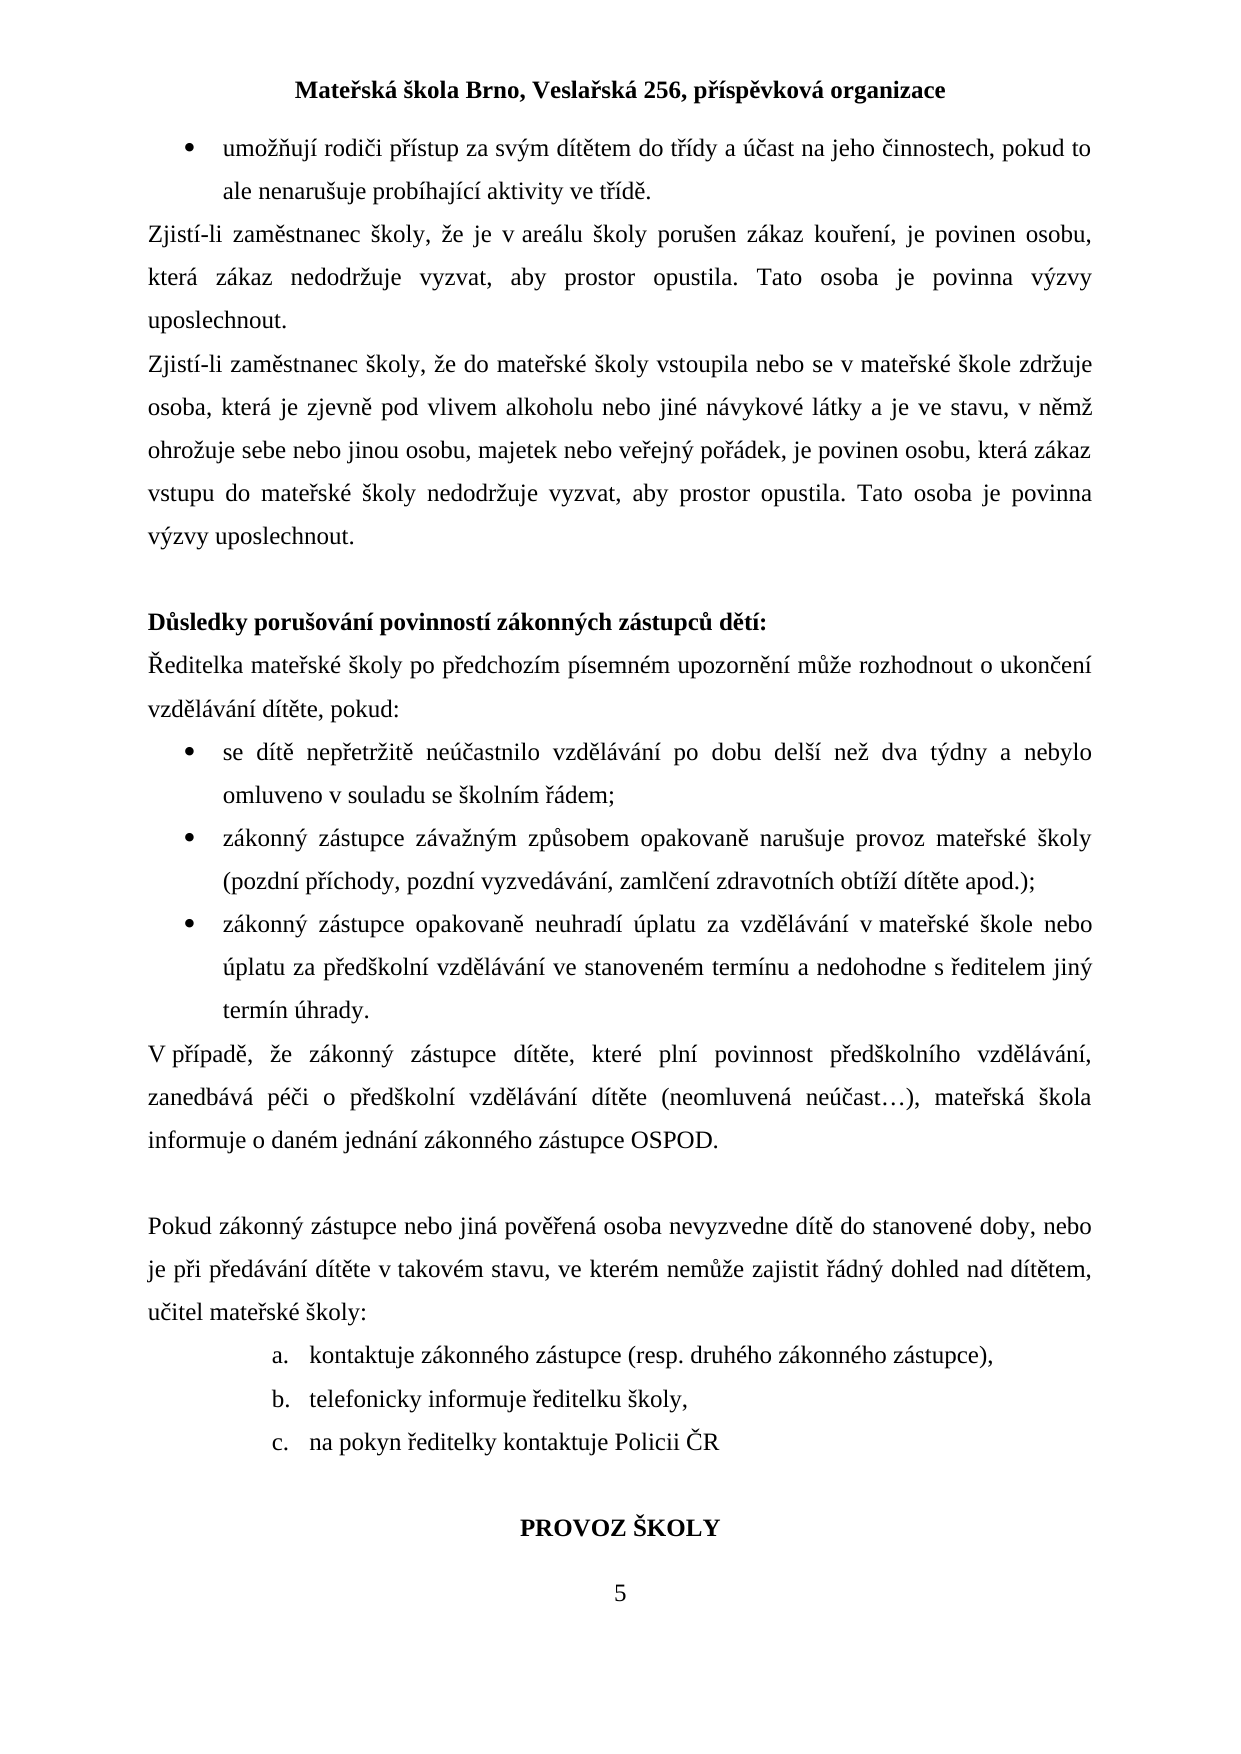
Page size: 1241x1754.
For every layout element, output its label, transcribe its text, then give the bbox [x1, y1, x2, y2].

text Zjistí-li zaměstnanec školy, že do mateřské školy vstoupila nebo se v mateřské škole zdržuje osoba, která je zjevně pod vlivem alkoholu nebo jiné návykové látky a je ve stavu, v němž ohrožuje sebe nebo jinou osobu, majetek nebo veřejný pořádek, je povinen osobu, která zákaz vstupu do mateřské školy nedodržuje vyzvat, aby prostor opustila. Tato osoba je povinna výzvy uposlechnout. [148, 349, 1093, 550]
list na pokyn ředitelky kontaktuje Policii ČR [272, 1427, 1093, 1456]
list se dítě nepřetržitě neúčastnilo vzdělávání po dobu delší než dva týdny a nebylo omluveno v souladu se školním řádem; [185, 737, 1093, 809]
text Zjistí-li zaměstnanec školy, že je v areálu školy porušen zákaz kouření, je povinen osobu, která zákaz nedodržuje vyzvat, aby prostor opustila. Tato osoba je povinna výzvy uposlechnout. [148, 219, 1093, 334]
list umožňují rodiči přístup za svým dítětem do třídy a účast na jeho činnostech, pokud to ale nenarušuje probíhající aktivity ve třídě. [185, 133, 1093, 205]
text Pokud zákonný zástupce nebo jiná pověřená osoba nevyzvedne dítě do stanovené doby, nebo je při předávání dítěte v takovém stavu, ve kterém nemůže zajistit řádný dohled nad dítětem, učitel mateřské školy: [148, 1211, 1093, 1326]
text V případě, že zákonný zástupce dítěte, které plní povinnost předškolního vzdělávání, zanedbává péči o předškolní vzdělávání dítěte (neomluvená neúčast…), mateřská škola informuje o daném jednání zákonného zástupce OSPOD. [148, 1039, 1093, 1154]
text PROVOZ ŠKOLY [148, 1513, 1093, 1542]
list telefonicky informuje ředitelku školy, [272, 1384, 1093, 1412]
list zákonný zástupce opakovaně neuhradí úplatu za vzdělávání v mateřské škole nebo úplatu za předškolní vzdělávání ve stanoveném termínu a nedohodne s ředitelem jiný termín úhrady. [185, 909, 1093, 1024]
list zákonný zástupce závažným způsobem opakovaně narušuje provoz mateřské školy (pozdní příchody, pozdní vyzvedávání, zamlčení zdravotních obtíží dítěte apod.); [185, 823, 1093, 895]
text Důsledky porušování povinností zákonných zástupců dětí: [148, 607, 1093, 636]
text Ředitelka mateřské školy po předchozím písemném upozornění může rozhodnout o ukončení vzdělávání dítěte, pokud: [148, 651, 1093, 722]
list kontaktuje zákonného zástupce (resp. druhého zákonného zástupce), [272, 1341, 1093, 1369]
